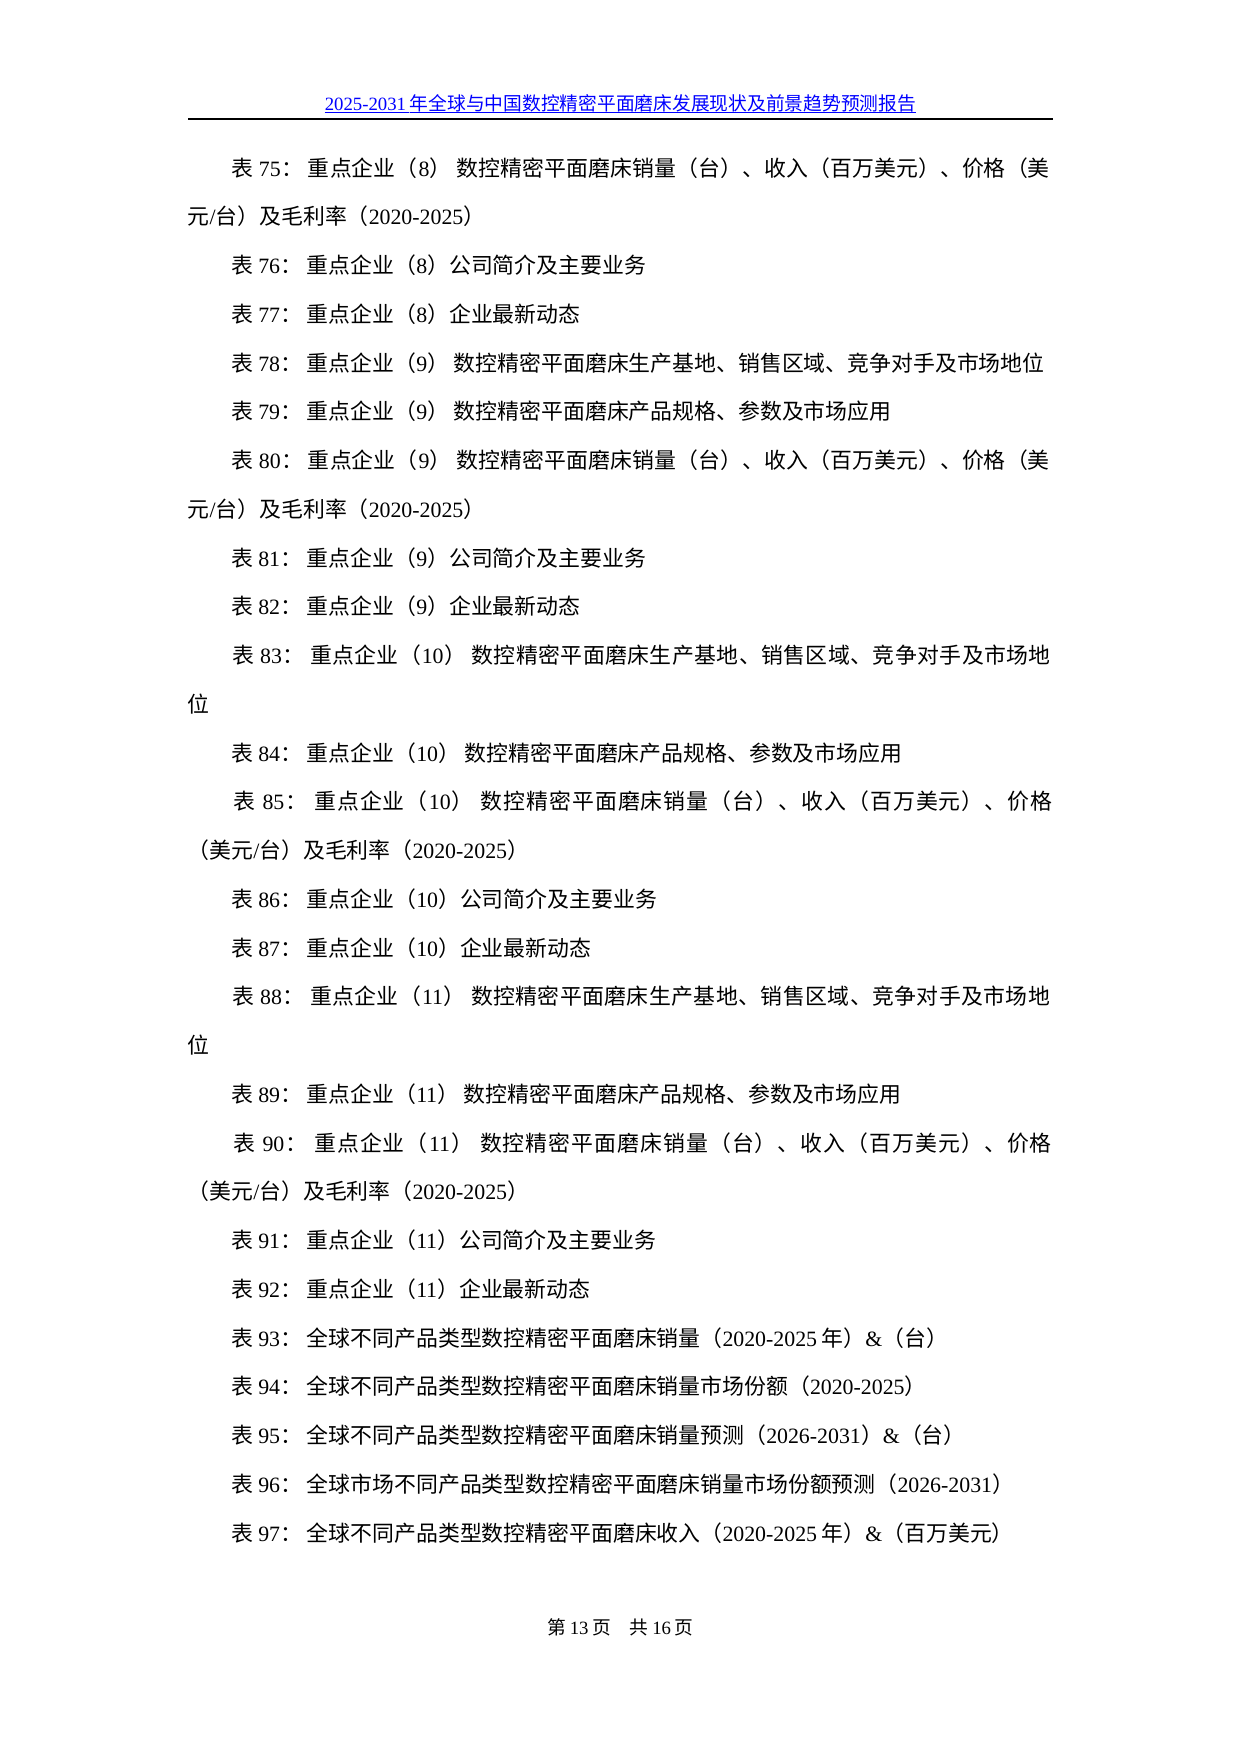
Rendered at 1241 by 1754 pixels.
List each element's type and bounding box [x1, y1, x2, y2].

text [187, 150, 1053, 1548]
